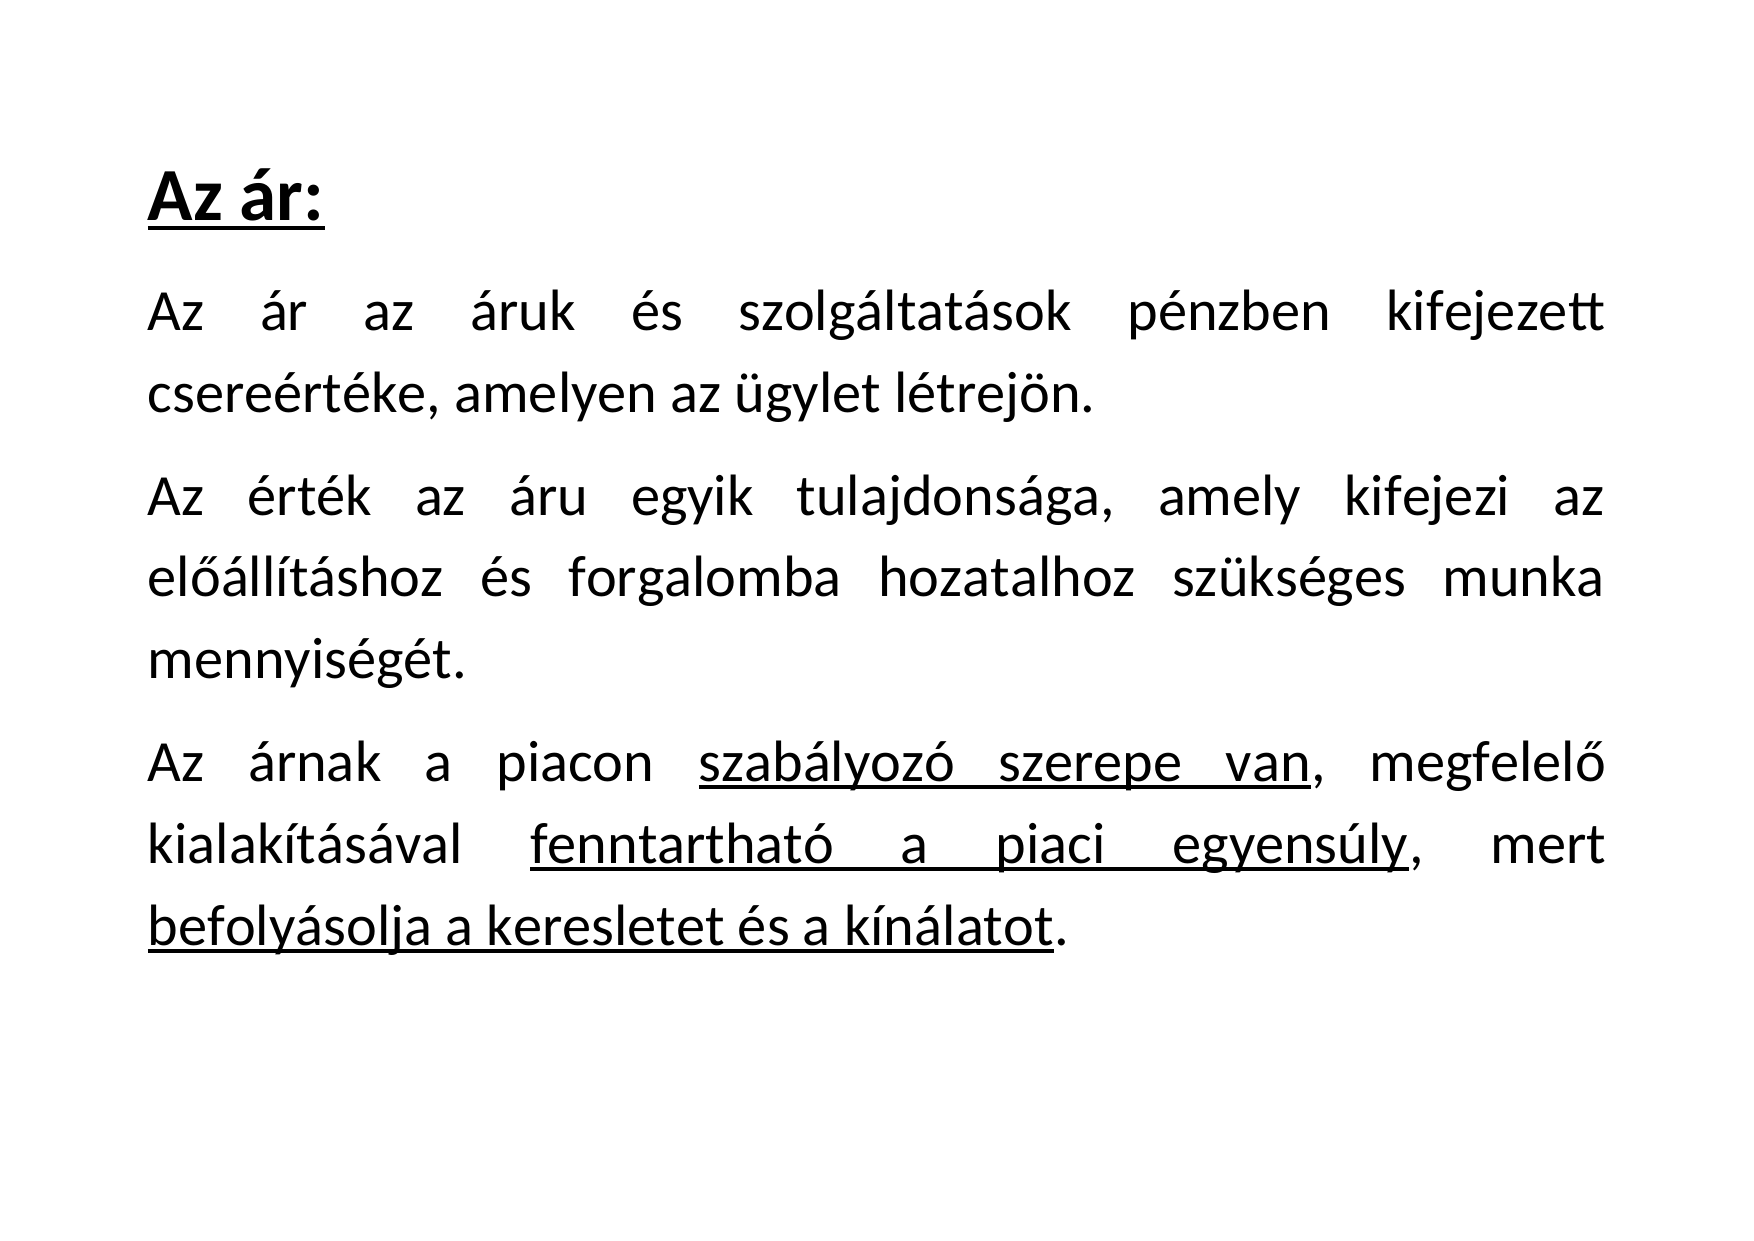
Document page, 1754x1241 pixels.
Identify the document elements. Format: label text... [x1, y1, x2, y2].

text Az ár az áruk és szolgáltatások pénzben kifejezett csereértéke, amelyen az ügylet létrejön. [148, 274, 1606, 427]
text Az ár: [148, 148, 1606, 239]
text Az árnak a piacon szabályozó szerepe van, megfelelő kialakításával fenntartható a piaci egyensúly, mert befolyásolja a keresletet és a kínálatot. [148, 725, 1606, 960]
text Az érték az áru egyik tulajdonsága, amely kifejezi az előállításhoz és forgalomba hozatalhoz szükséges munka mennyiségét. [148, 458, 1606, 693]
